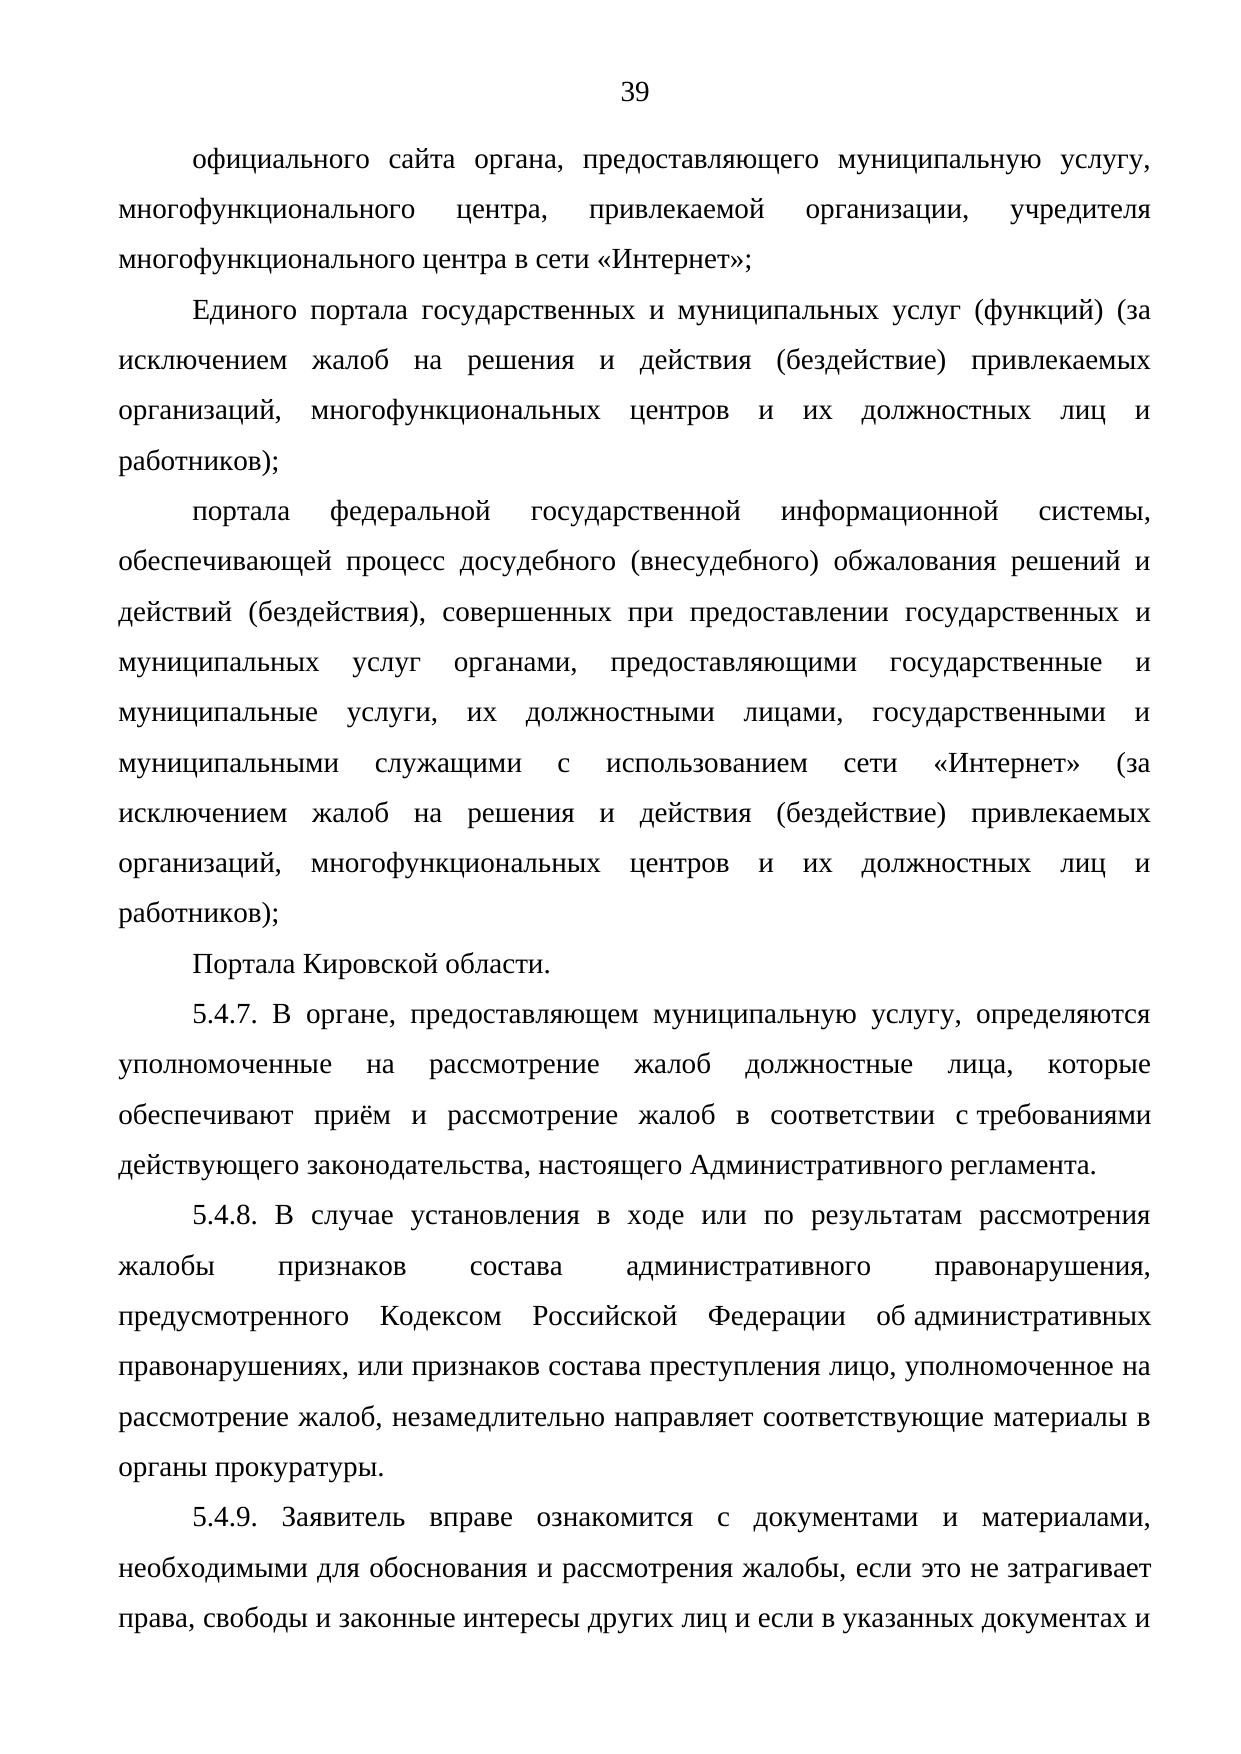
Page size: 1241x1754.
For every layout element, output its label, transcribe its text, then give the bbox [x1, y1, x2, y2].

text 5.4.8. В случае установления в ходе или по результатам рассмотрения жалобы признаков состава административного правонарушения, предусмотренного Кодексом Российской Федерации об административных правонарушениях, или признаков состава преступления лицо, уполномоченное на рассмотрение жалоб, незамедлительно направляет соответствующие материалы в органы прокуратуры. [118, 1197, 1152, 1483]
text портала федеральной государственной информационной системы, обеспечивающей процесс досудебного (внесудебного) обжалования решений и действий (бездействия), совершенных при предоставлении государственных и муниципальных услуг органами, предоставляющими государственные и муниципальные услуги, их должностными лицами, государственными и муниципальными служащими с использованием сети «Интернет» (за исключением жалоб на решения и действия (бездействие) привлекаемых организаций, многофункциональных центров и их должностных лиц и работников); [118, 493, 1152, 929]
text 5.4.7. В органе, предоставляющем муниципальную услугу, определяются уполномоченные на рассмотрение жалоб должностные лица, которые обеспечивают приём и рассмотрение жалоб в соответствии с требованиями действующего законодательства, настоящего Административного регламента. [118, 996, 1152, 1181]
text Единого портала государственных и муниципальных услуг (функций) (за исключением жалоб на решения и действия (бездействие) привлекаемых организаций, многофункциональных центров и их должностных лиц и работников); [118, 292, 1152, 476]
text официального сайта органа, предоставляющего муниципальную услугу, многофункционального центра, привлекаемой организации, учредителя многофункционального центра в сети «Интернет»; [118, 141, 1152, 275]
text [118, 1499, 1152, 1633]
text Портала Кировской области. [118, 946, 1152, 979]
